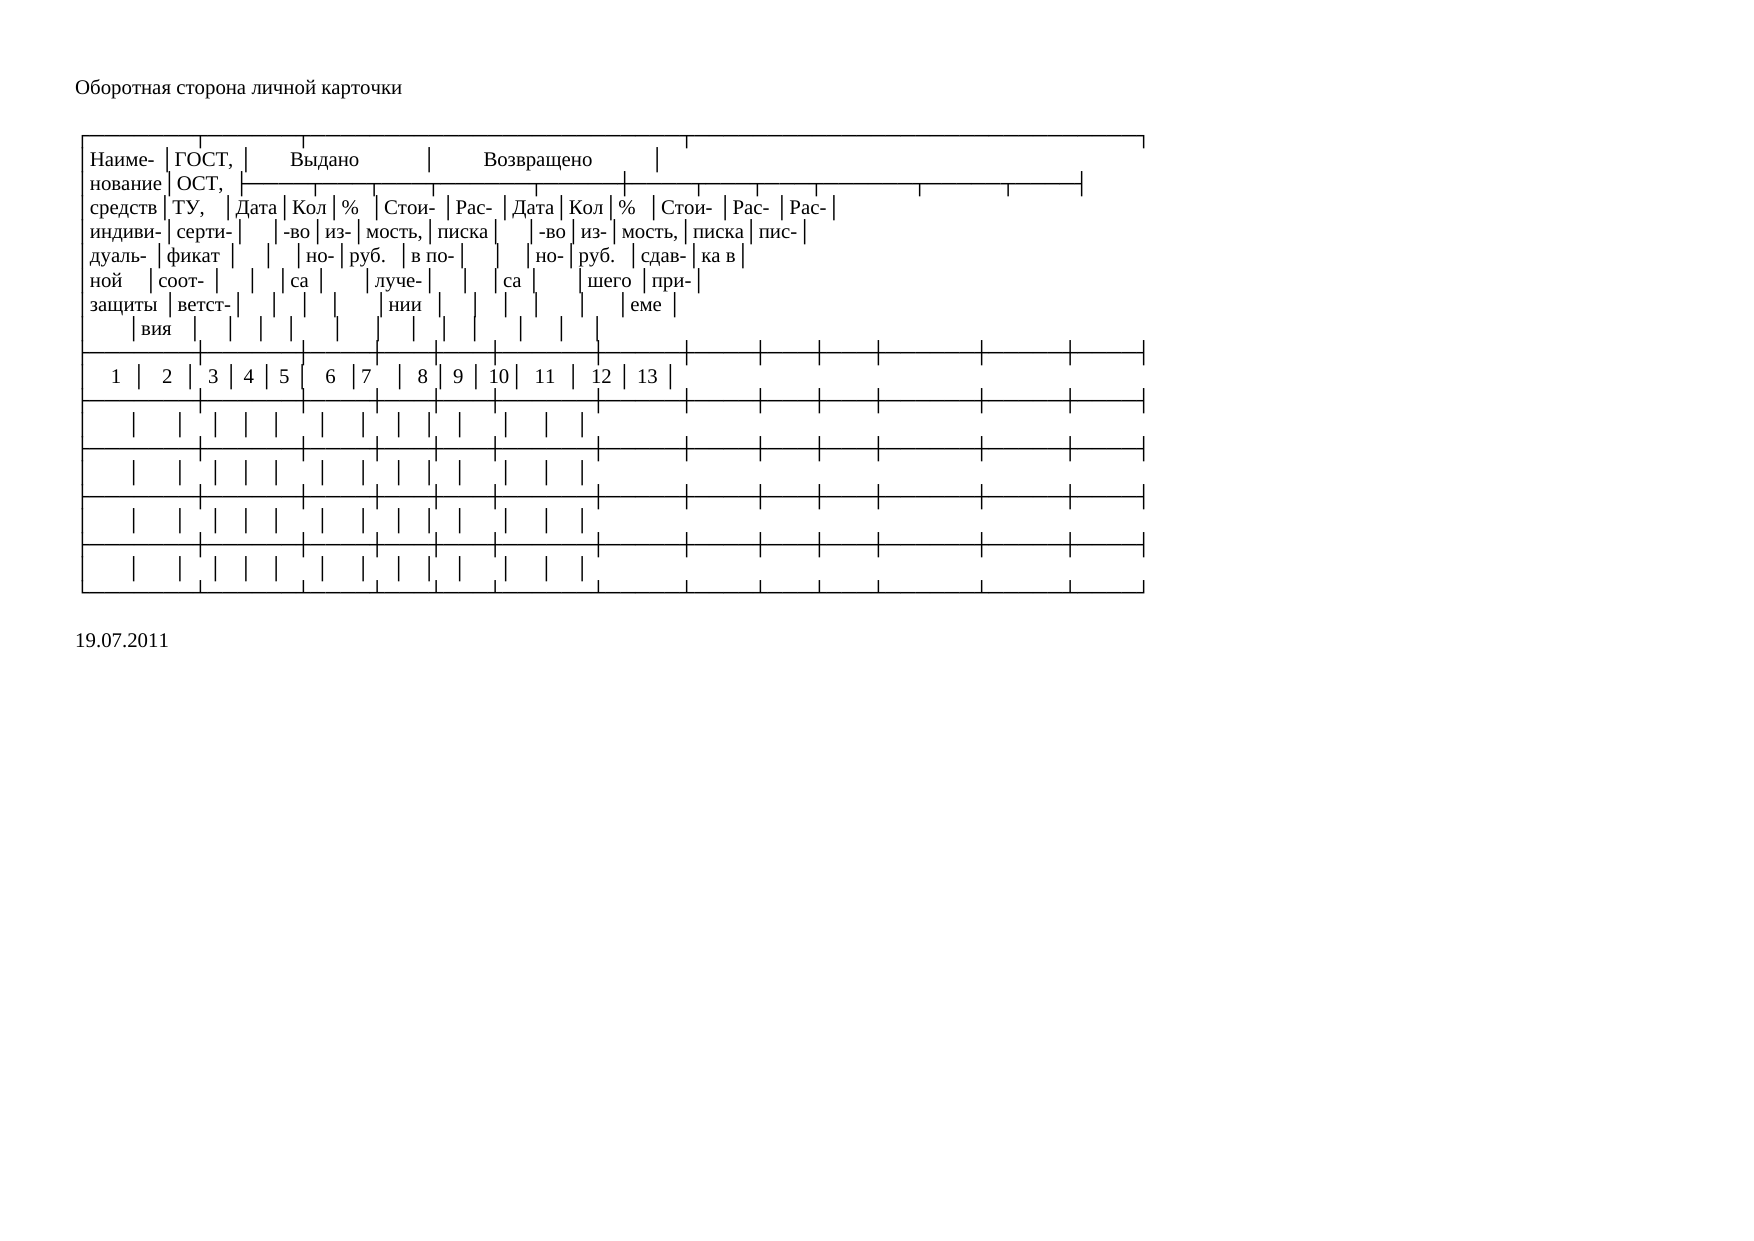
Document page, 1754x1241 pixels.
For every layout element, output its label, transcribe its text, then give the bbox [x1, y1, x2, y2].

text Оборотная сторона личной карточки [75, 75, 1679, 99]
text ┌───────┬──────┬─────────────────────────┬──────────────────────────────┐ │Наиме- │ГОСТ, │ Выдано │ Возвращено │ │нование│ОСТ, ├────┬───┬───┬──────┬─────┼────┬───┬───┬──────┬─────┬────┤ │средств│ТУ, │Дата│Кол│% │Стои- │Рас- │Дата│Кол│% │Стои- │Рас- │Рас-│ │индиви-│серти-│ │-во│из-│мость,│писка│ │-во│из-│мость,│писка│пис-│ │дуаль- │фикат │ │ │но-│руб. │в по-│ │ │но-│руб. │сдав-│ка в│ │ной │соот- │ │ │са │ │луче-│ │ │са │ │шего │при-│ │защиты │ветст-│ │ │ │ │нии │ │ │ │ │ │еме │ │ │вия │ │ │ │ │ │ │ │ │ │ │ │ ├───────┼──────┼────┼───┼───┼──────┼─────┼────┼───┼───┼──────┼─────┼────┤ │ 1 │ 2 │ 3 │ 4 │ 5 │ 6 │7 │ 8 │ 9 │ 10│ 11 │ 12 │ 13 │ ├───────┼──────┼────┼───┼───┼──────┼─────┼────┼───┼───┼──────┼─────┼────┤ │ │ │ │ │ │ │ │ │ │ │ │ │ │ ├───────┼──────┼────┼───┼───┼──────┼─────┼────┼───┼───┼──────┼─────┼────┤ │ │ │ │ │ │ │ │ │ │ │ │ │ │ ├───────┼──────┼────┼───┼───┼──────┼─────┼────┼───┼───┼──────┼─────┼────┤ │ │ │ │ │ │ │ │ │ │ │ │ │ │ ├───────┼──────┼────┼───┼───┼──────┼─────┼────┼───┼───┼──────┼─────┼────┤ │ │ │ │ │ │ │ │ │ │ │ │ │ │ └───────┴──────┴────┴───┴───┴──────┴─────┴────┴───┴───┴──────┴─────┴────┘ [75, 99, 1679, 604]
text 19.07.2011 [75, 628, 1679, 652]
